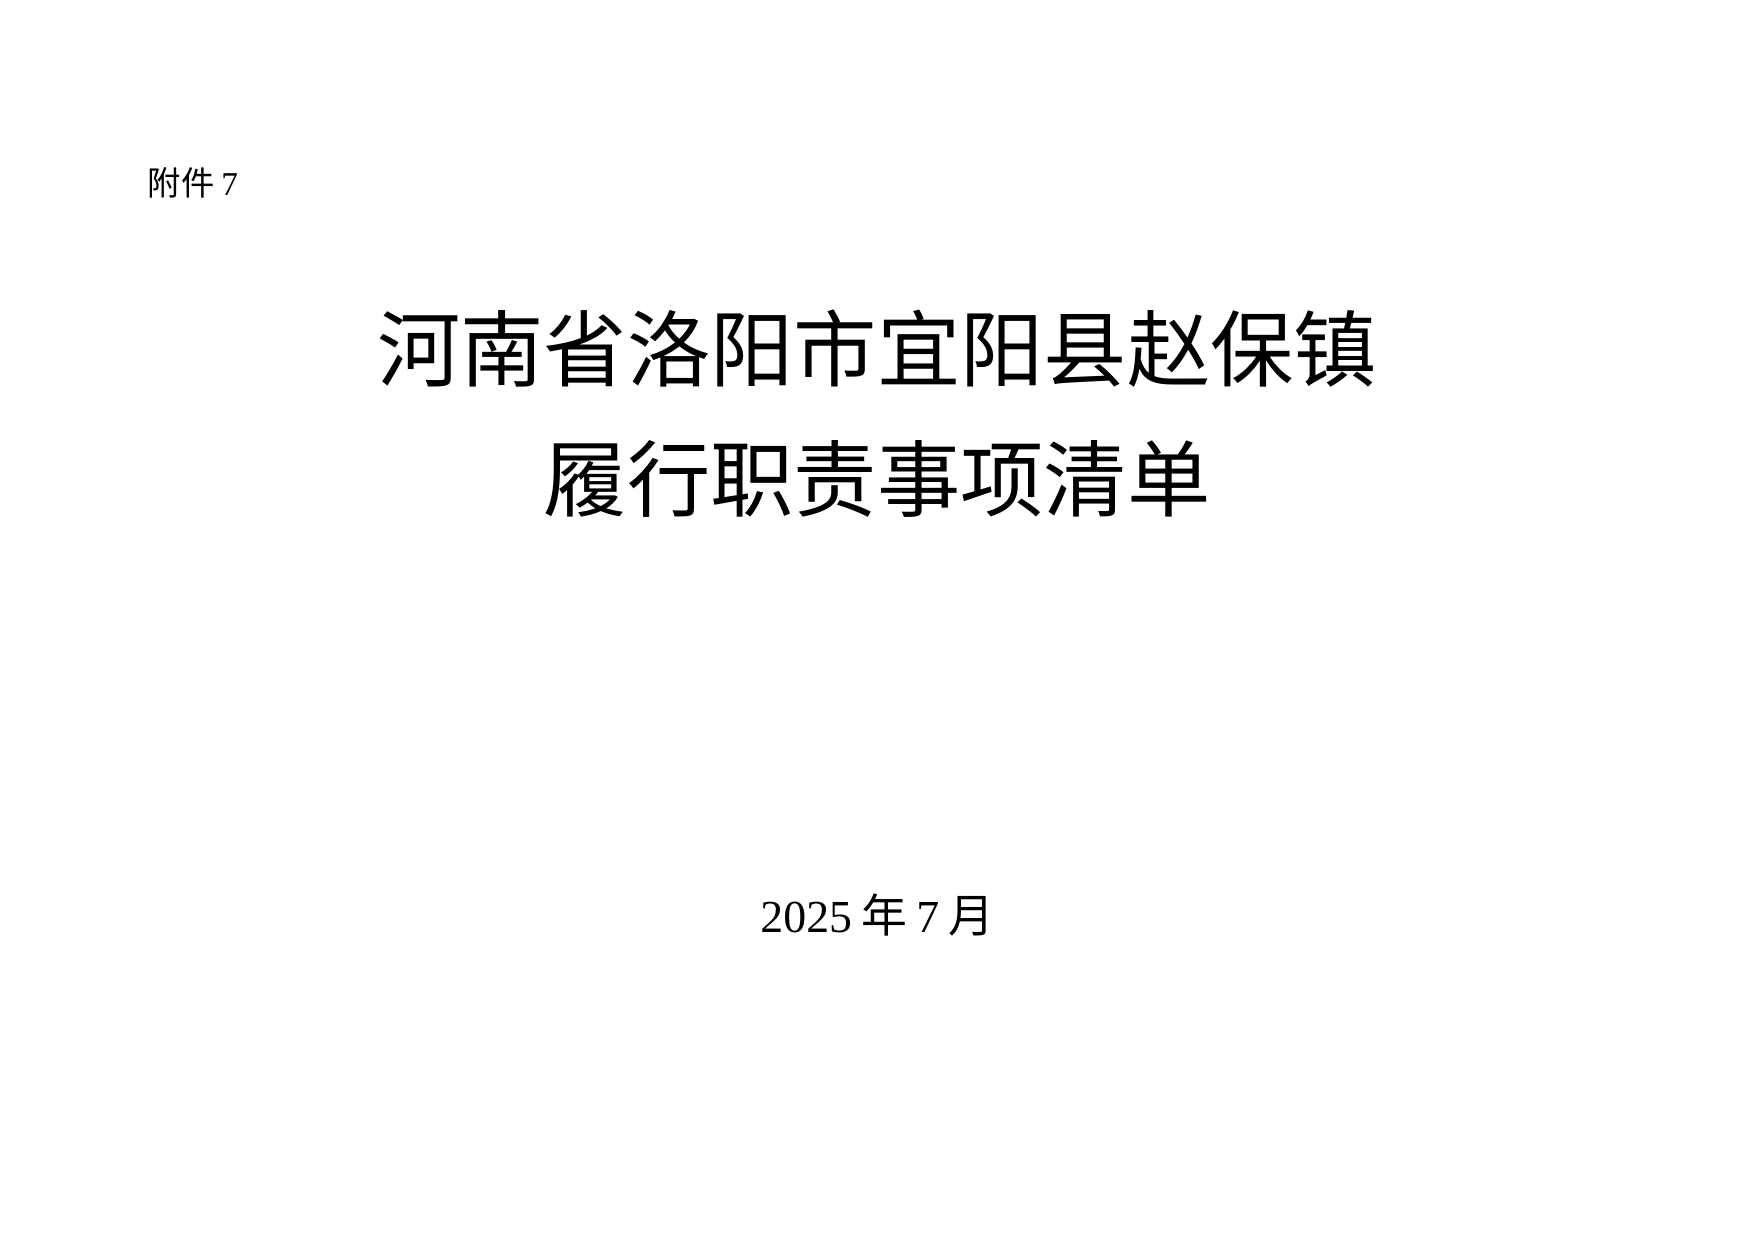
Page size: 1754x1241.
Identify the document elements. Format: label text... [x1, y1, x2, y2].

text 河南省洛阳市宜阳县赵保镇 [148, 279, 1606, 409]
text 附件7 [148, 149, 1606, 214]
text 履行职责事项清单 [148, 409, 1606, 539]
text 2025年7月 [148, 864, 1606, 961]
